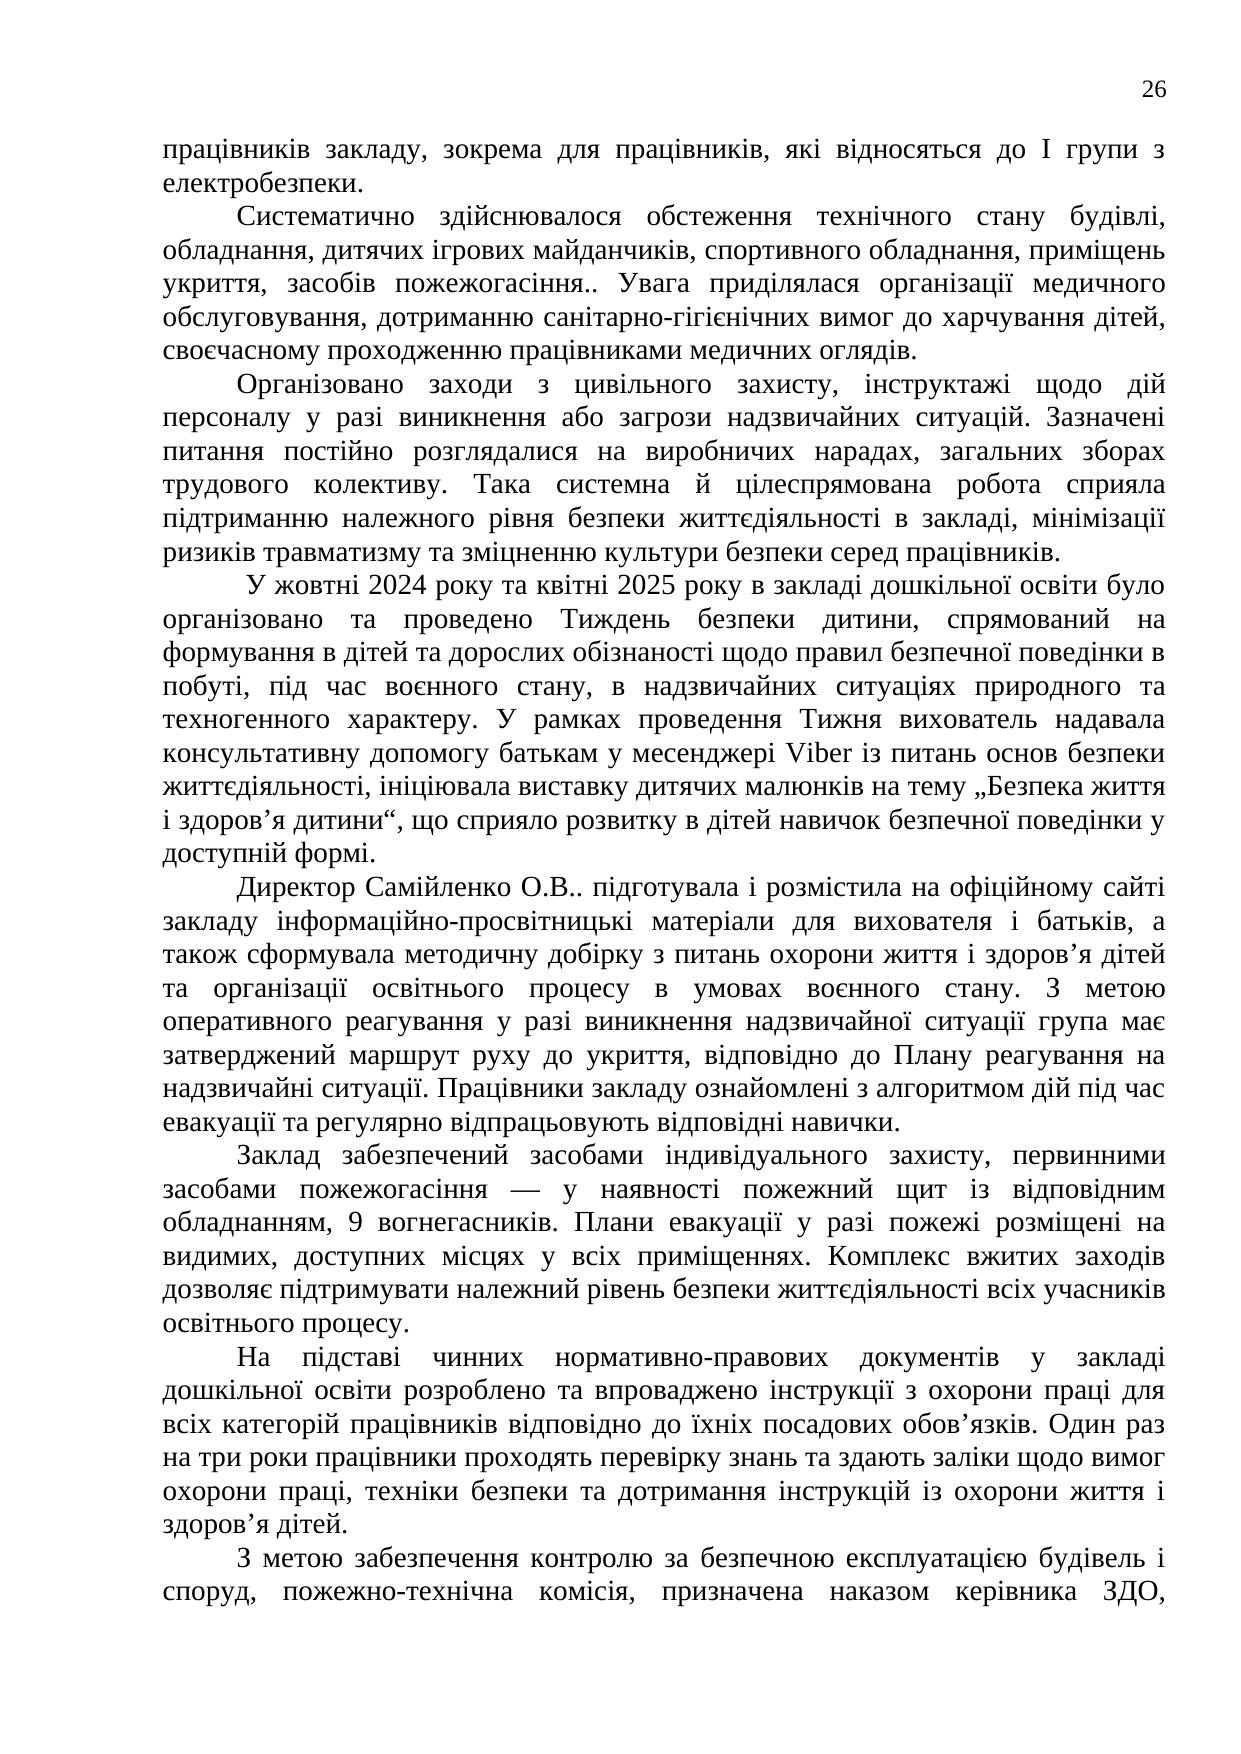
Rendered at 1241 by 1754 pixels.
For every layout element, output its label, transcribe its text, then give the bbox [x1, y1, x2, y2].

text Директор Самійленко О.В.. підготувала і розмістила на офіційному сайті закладу інформаційно-просвітницькі матеріали для вихователя і батьків, а також сформувала методичну добірку з питань охорони життя і здоров’я дітей та організації освітнього процесу в умовах воєнного стану. З метою оперативного реагування у разі виникнення надзвичайної ситуації група має затверджений маршрут руху до укриття, відповідно до Плану реагування на надзвичайні ситуації. Працівники закладу ознайомлені з алгоритмом дій під час евакуації та регулярно відпрацьовують відповідні навички. [162, 869, 1167, 1137]
text У жовтні 2024 року та квітні 2025 року в закладі дошкільної освіти було організовано та проведено Тиждень безпеки дитини, спрямований на формування в дітей та дорослих обізнаності щодо правил безпечної поведінки в побуті, під час воєнного стану, в надзвичайних ситуаціях природного та техногенного характеру. У рамках проведення Тижня вихователь надавала консультативну допомогу батькам у месенджері Viber із питань основ безпеки життєдіяльності, ініціювала виставку дитячих малюнків на тему „Безпека життя і здоров’я дитини“, що сприяло розвитку в дітей навичок безпечної поведінки у доступній формі. [162, 567, 1167, 869]
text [162, 131, 1167, 198]
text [162, 1540, 1167, 1607]
text Систематично здійснювалося обстеження технічного стану будівлі, обладнання, дитячих ігрових майданчиків, спортивного обладнання, приміщень укриття, засобів пожежогасіння.. Увага приділялася організації медичного обслуговування, дотриманню санітарно-гігієнічних вимог до харчування дітей, своєчасному проходженню працівниками медичних оглядів. [162, 198, 1167, 366]
text Організовано заходи з цивільного захисту, інструктажі щодо дій персоналу у разі виникнення або загрози надзвичайних ситуацій. Зазначені питання постійно розглядалися на виробничих нарадах, загальних зборах трудового колективу. Така системна й цілеспрямована робота сприяла підтриманню належного рівня безпеки життєдіяльності в закладі, мінімізації ризиків травматизму та зміцненню культури безпеки серед працівників. [162, 366, 1167, 567]
text Заклад забезпечений засобами індивідуального захисту, первинними засобами пожежогасіння — у наявності пожежний щит із відповідним обладнанням, 9 вогнегасників. Плани евакуації у разі пожежі розміщені на видимих, доступних місцях у всіх приміщеннях. Комплекс вжитих заходів дозволяє підтримувати належний рівень безпеки життєдіяльності всіх учасників освітнього процесу. [162, 1137, 1167, 1339]
text На підставі чинних нормативно-правових документів у закладі дошкільної освіти розроблено та впроваджено інструкції з охорони праці для всіх категорій працівників відповідно до їхніх посадових обов’язків. Один раз на три роки працівники проходять перевірку знань та здають заліки щодо вимог охорони праці, техніки безпеки та дотримання інструкцій із охорони життя і здоров’я дітей. [162, 1339, 1167, 1540]
